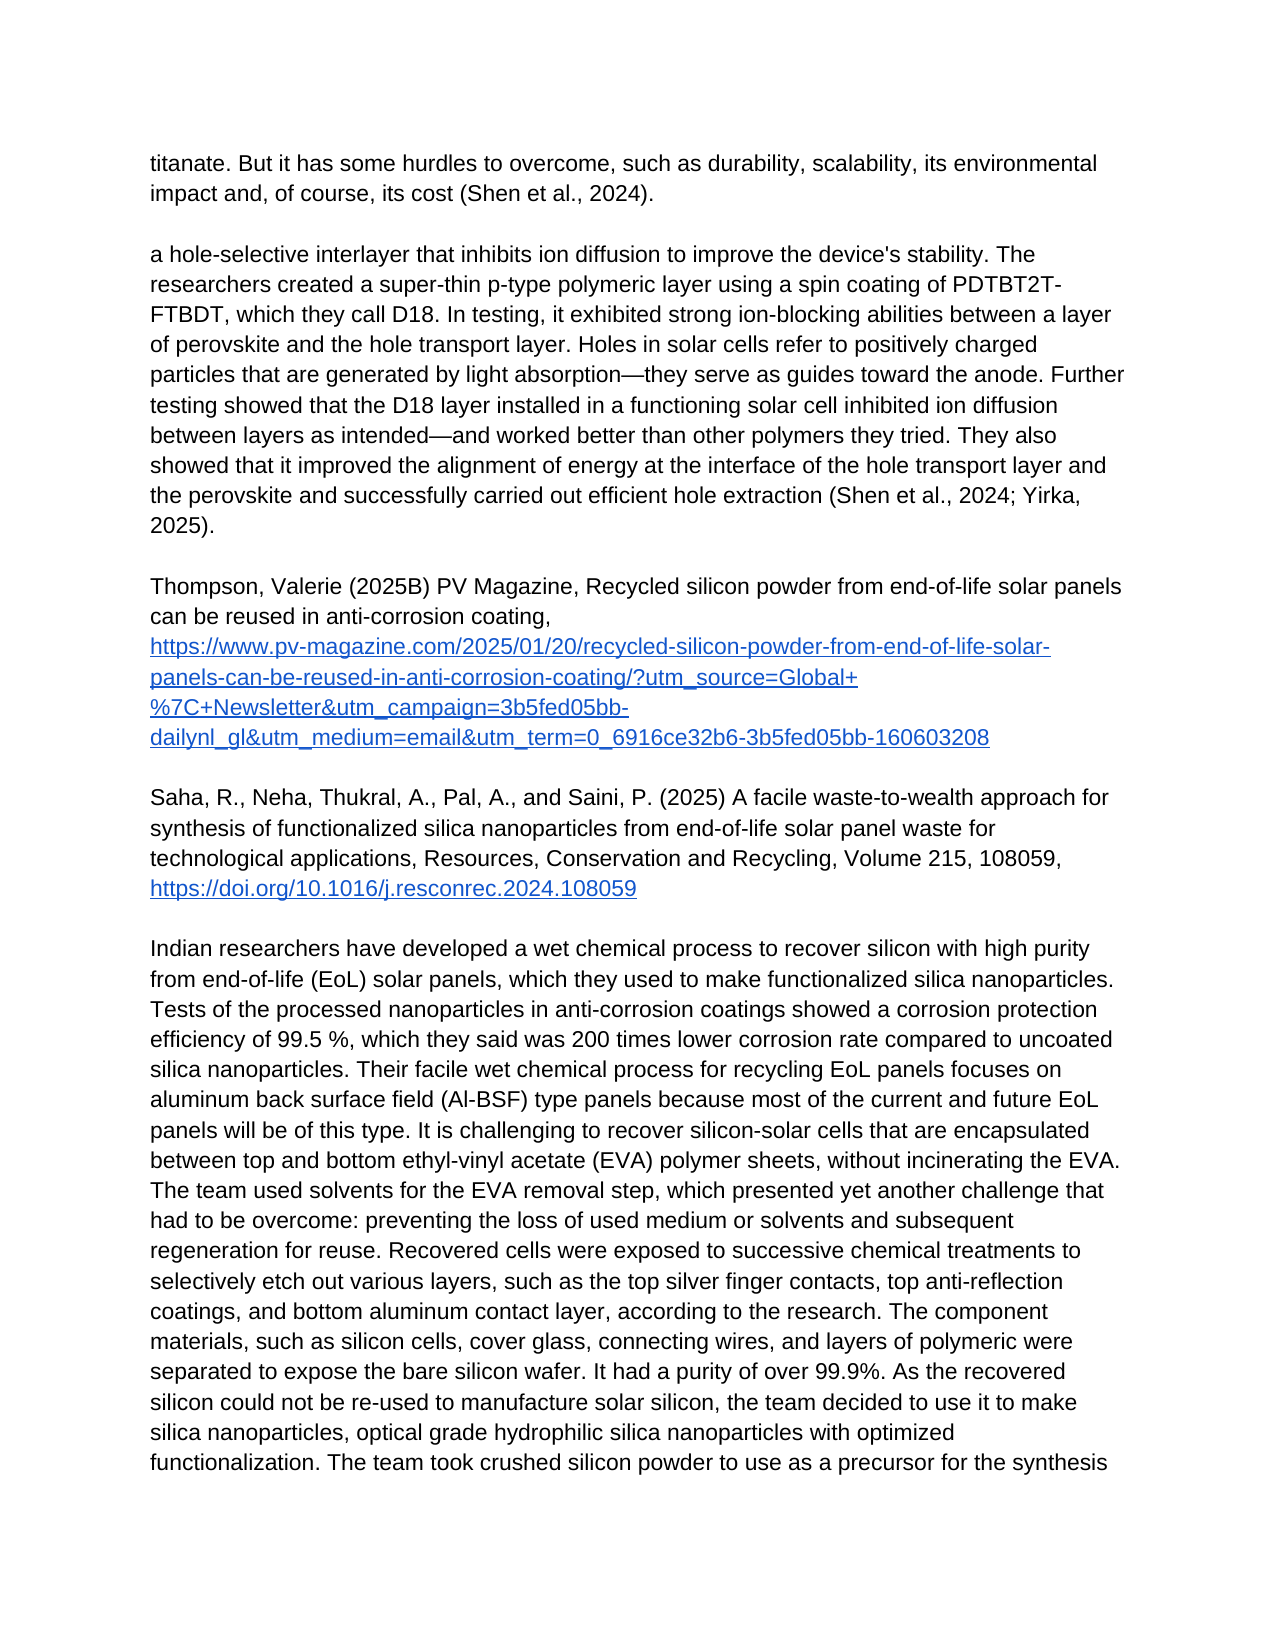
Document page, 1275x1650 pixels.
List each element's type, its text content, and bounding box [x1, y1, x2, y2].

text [150, 935, 1125, 1475]
text Thompson, Valerie (2025B) PV Magazine, Recycled silicon powder from end-of-life solar panels can be reused in anti-corrosion coating, [150, 573, 1125, 629]
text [150, 150, 1125, 207]
text https://www.pv-magazine.com/2025/01/20/recycled-silicon-powder-from-end-of-life-solar-panels-can-be-reused-in-anti-corrosion-coating/?utm_source=Global+%7C+Newsletter&utm_campaign=3b5fed05bb-dailynl_gl&utm_medium=email&utm_term=0_6916ce32b6-3b5fed05bb-160603208 [150, 633, 1125, 750]
text a hole-selective interlayer that inhibits ion diffusion to improve the device's stability. The researchers created a super-thin p-type polymeric layer using a spin coating of PDTBT2T-FTBDT, which they call D18. In testing, it exhibited strong ion-blocking abilities between a layer of perovskite and the hole transport layer. Holes in solar cells refer to positively charged particles that are generated by light absorption—they serve as guides toward the anode. Further testing showed that the D18 layer installed in a functioning solar cell inhibited ion diffusion between layers as intended—and worked better than other polymers they tried. They also showed that it improved the alignment of energy at the interface of the hole transport layer and the perovskite and successfully carried out efficient hole extraction (Shen et al., 2024; Yirka, 2025). [150, 241, 1125, 539]
text Saha, R., Neha, Thukral, A., Pal, A., and Saini, P. (2025) A facile waste-to-wealth approach for synthesis of functionalized silica nanoparticles from end-of-life solar panel waste for technological applications, Resources, Conservation and Recycling, Volume 215, 108059, https://doi.org/10.1016/j.resconrec.2024.108059 [150, 784, 1125, 901]
